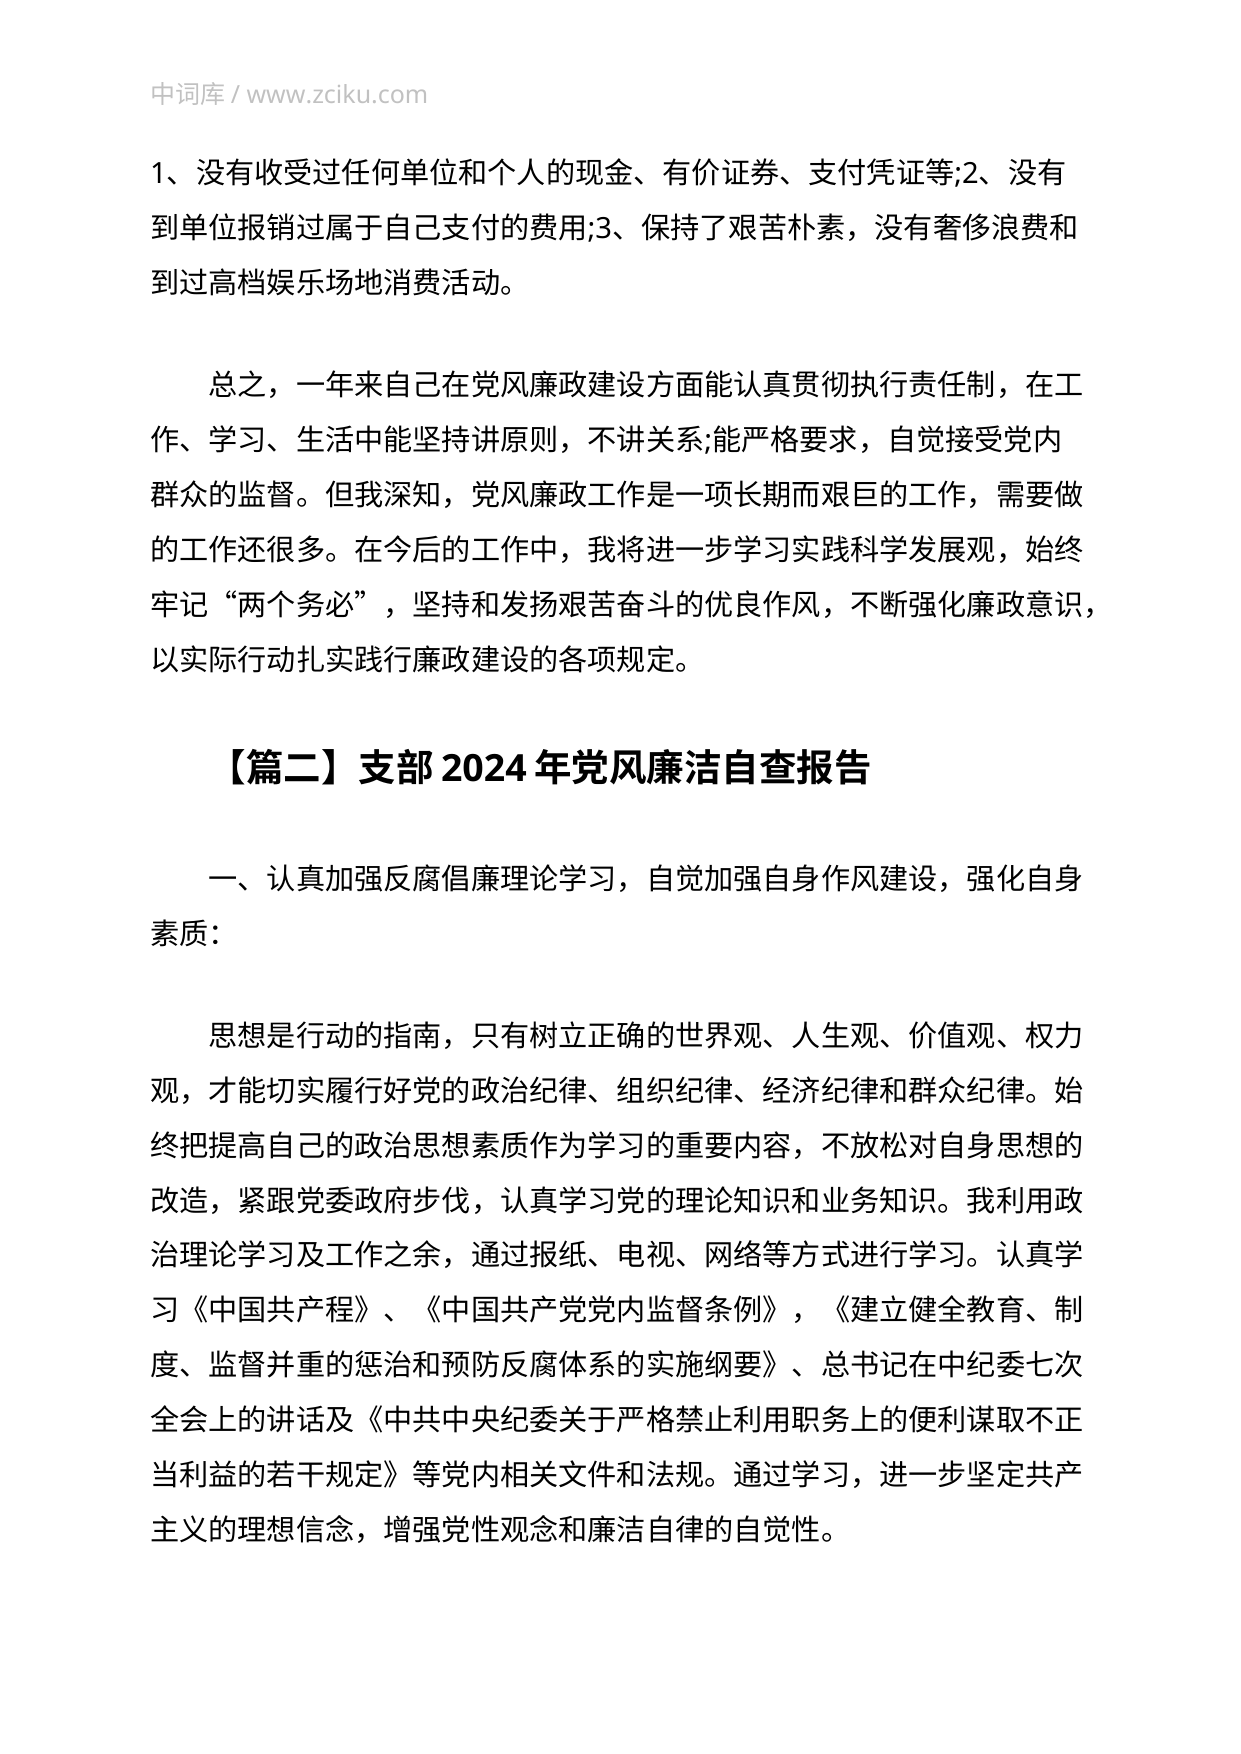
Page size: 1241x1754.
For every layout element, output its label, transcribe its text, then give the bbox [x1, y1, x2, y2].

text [150, 150, 1090, 302]
text 总之，一年来自己在党风廉政建设方面能认真贯彻执行责任制，在工作、学习、生活中能坚持讲原则，不讲关系;能严格要求，自觉接受党内群众的监督。但我深知，党风廉政工作是一项长期而艰巨的工作，需要做的工作还很多。在今后的工作中，我将进一步学习实践科学发展观，始终牢记“两个务必”，坚持和发扬艰苦奋斗的优良作风，不断强化廉政意识，以实际行动扎实践行廉政建设的各项规定。 [150, 362, 1090, 679]
text 【篇二】支部2024年党风廉洁自查报告 [150, 738, 1090, 793]
text 思想是行动的指南，只有树立正确的世界观、人生观、价值观、权力观，才能切实履行好党的政治纪律、组织纪律、经济纪律和群众纪律。始终把提高自己的政治思想素质作为学习的重要内容，不放松对自身思想的改造，紧跟党委政府步伐，认真学习党的理论知识和业务知识。我利用政治理论学习及工作之余，通过报纸、电视、网络等方式进行学习。认真学习《中国共产程》、《中国共产党党内监督条例》，《建立健全教育、制度、监督并重的惩治和预防反腐体系的实施纲要》、总书记在中纪委七次全会上的讲话及《中共中央纪委关于严格禁止利用职务上的便利谋取不正当利益的若干规定》等党内相关文件和法规。通过学习，进一步坚定共产主义的理想信念，增强党性观念和廉洁自律的自觉性。 [150, 1012, 1090, 1549]
text 一、认真加强反腐倡廉理论学习，自觉加强自身作风建设，强化自身素质： [150, 856, 1090, 953]
